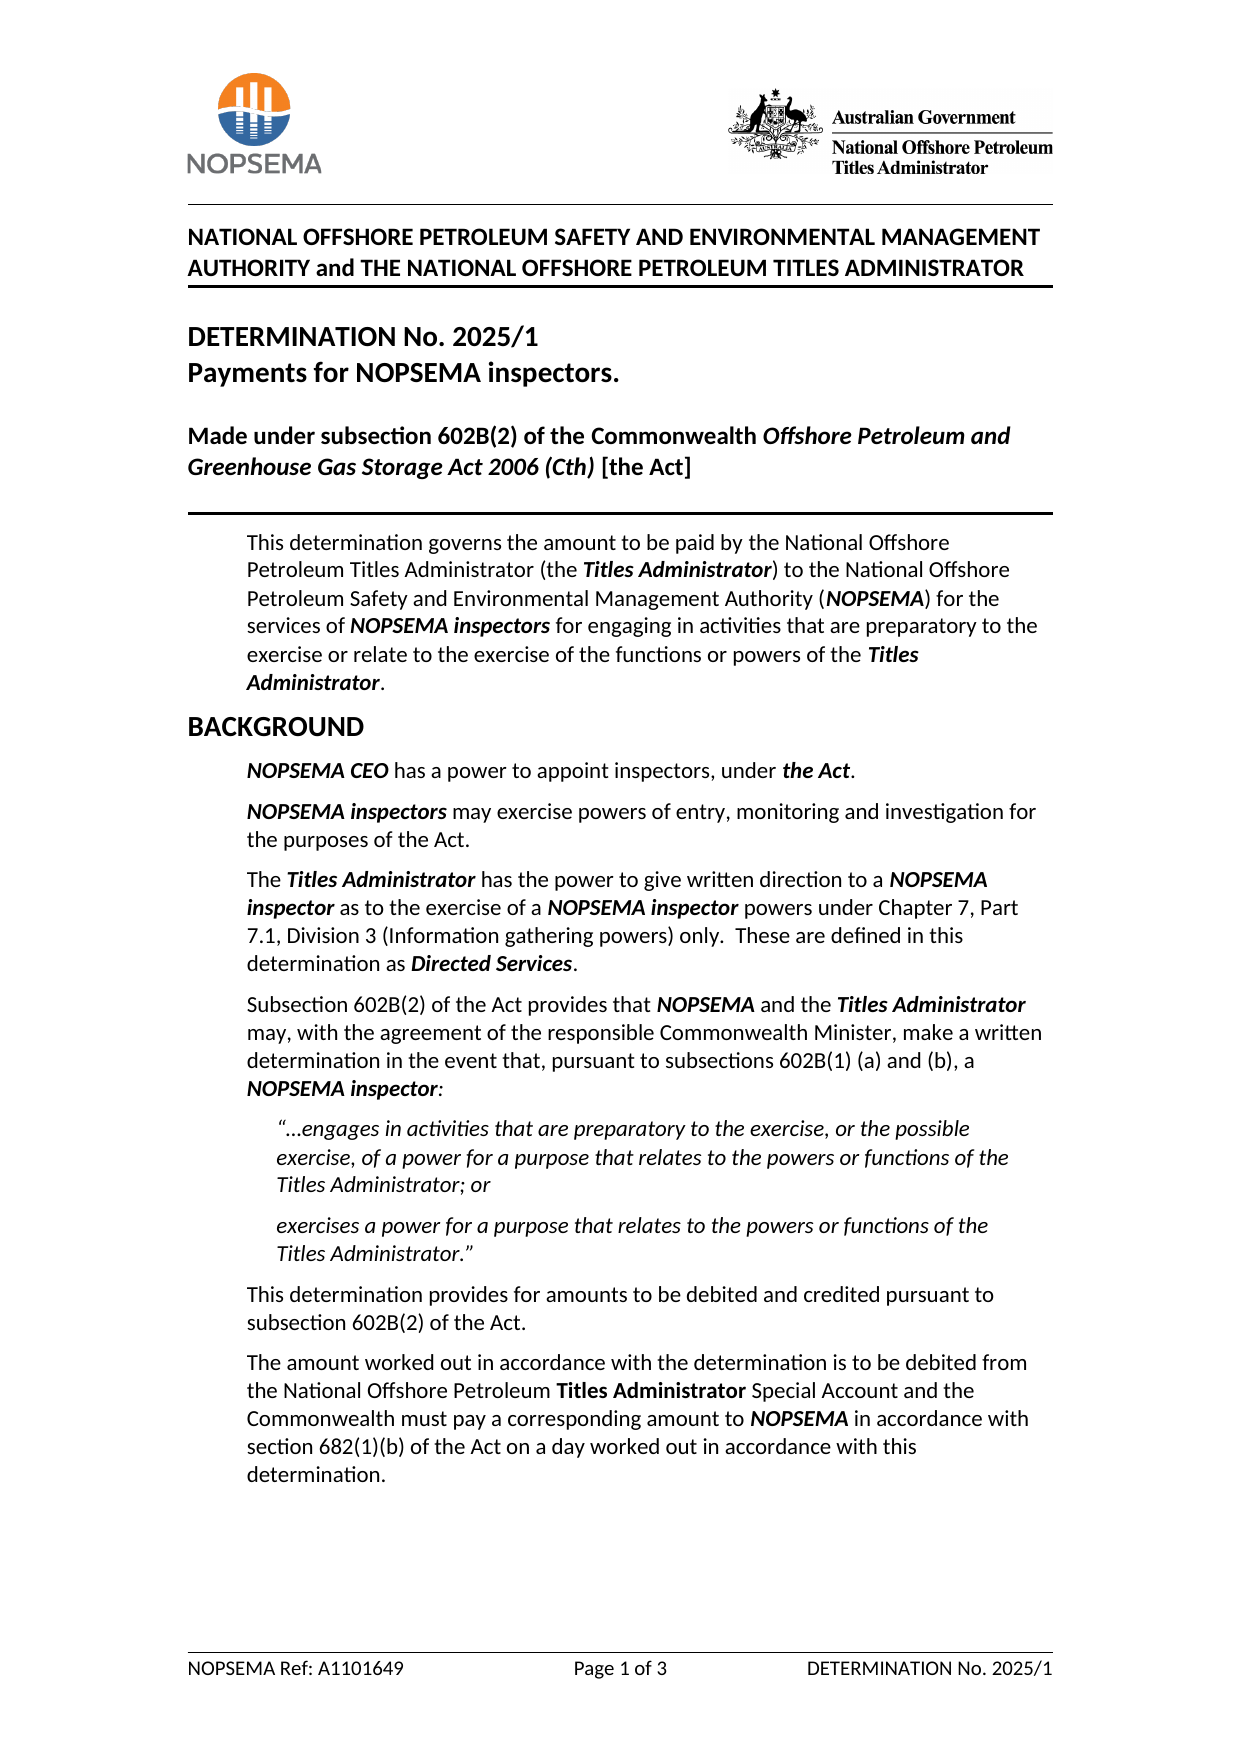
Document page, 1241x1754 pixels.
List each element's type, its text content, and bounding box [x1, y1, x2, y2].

picture [728, 88, 1053, 174]
text NOPSEMA CEO has a power to appoint inspectors, under the Act. [247, 756, 1053, 784]
text Payments for NOPSEMA inspectors. [187, 354, 1053, 389]
text Subsection 602B(2) of the Act provides that NOPSEMA and the Titles Administrator may, with the agreement of the responsible Commonwealth Minister, make a written determination in the event that, pursuant to subsections 602B(1) (a) and (b), a NOPSEMA inspector: [247, 990, 1053, 1102]
text NOPSEMA inspectors may exercise powers of entry, monitoring and investigation for the purposes of the Act. [247, 797, 1053, 853]
text BACKGROUND [187, 708, 1053, 744]
text exercises a power for a purpose that relates to the powers or functions of the Titles Administrator.” [276, 1211, 1014, 1267]
text The Titles Administrator has the power to give written direction to a NOPSEMA inspector as to the exercise of a NOPSEMA inspector powers under Chapter 7, Part 7.1, Division 3 (Information gathering powers) only. These are defined in this determination as Directed Services. [247, 865, 1053, 977]
text The amount worked out in accordance with the determination is to be debited from the National Offshore Petroleum Titles Administrator Special Account and the Commonwealth must pay a corresponding amount to NOPSEMA in accordance with section 682(1)(b) of the Act on a day worked out in accordance with this determination. [247, 1348, 1053, 1488]
picture [187, 73, 322, 174]
text This determination provides for amounts to be debited and credited pursuant to subsection 602B(2) of the Act. [247, 1280, 1053, 1336]
text This determination governs the amount to be paid by the National Offshore Petroleum Titles Administrator (the Titles Administrator) to the National Offshore Petroleum Safety and Environmental Management Authority (NOPSEMA) for the services of NOPSEMA inspectors for engaging in activities that are preparatory to the exercise or relate to the exercise of the functions or powers of the Titles Administrator. [247, 528, 1053, 696]
text Made under subsection 602B(2) of the Commonwealth Offshore Petroleum and Greenhouse Gas Storage Act 2006 (Cth) [the Act] [187, 420, 1053, 515]
text NATIONAL OFFSHORE PETROLEUM SAFETY AND ENVIRONMENTAL MANAGEMENT AUTHORITY and THE NATIONAL OFFSHORE PETROLEUM TITLES ADMINISTRATOR [187, 222, 1053, 288]
text “…engages in activities that are preparatory to the exercise, or the possible exercise, of a power for a purpose that relates to the powers or functions of the Titles Administrator; or [276, 1114, 1014, 1199]
text DETERMINATION No. 2025/1 [187, 318, 1053, 354]
